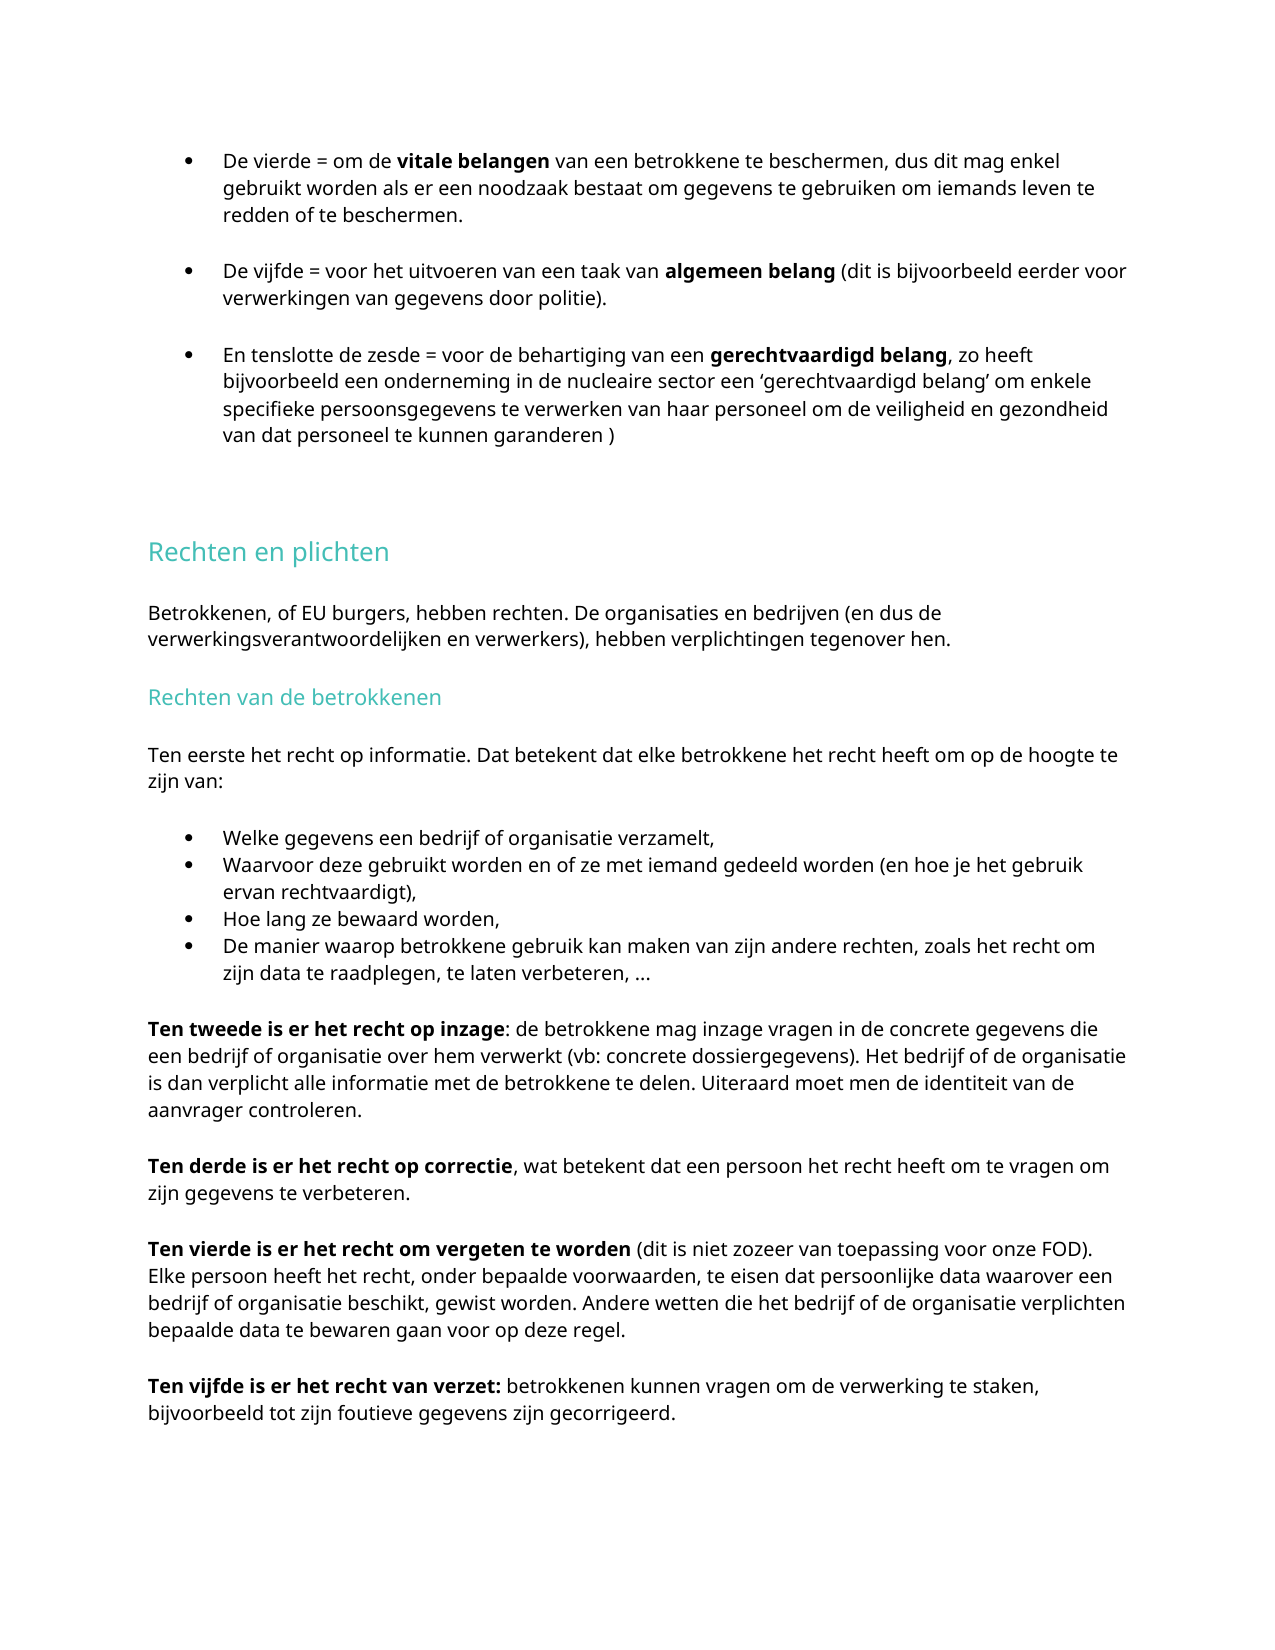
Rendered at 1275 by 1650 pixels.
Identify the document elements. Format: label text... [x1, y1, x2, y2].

list Hoe lang ze bewaard worden, [185, 905, 1127, 932]
list De vijfde = voor het uitvoeren van een taak van algemeen belang (dit is bijvoorbeeld eerder voor verwerkingen van gegevens door politie). [185, 258, 1127, 312]
text Ten vijfde is er het recht van verzet: betrokkenen kunnen vragen om de verwerking te staken, bijvoorbeeld tot zijn foutieve gegevens zijn gecorrigeerd. [148, 1372, 1127, 1426]
list De manier waarop betrokkene gebruik kan maken van zijn andere rechten, zoals het recht om zijn data te raadplegen, te laten verbeteren, ... [185, 932, 1127, 986]
list En tenslotte de zesde = voor de behartiging van een gerechtvaardigd belang, zo heeft bijvoorbeeld een onderneming in de nucleaire sector een ‘gerechtvaardigd belang’ om enkele specifieke persoonsgegevens te verwerken van haar personeel om de veiligheid en gezondheid van dat personeel te kunnen garanderen ) [185, 341, 1127, 449]
text Ten eerste het recht op informatie. Dat betekent dat elke betrokkene het recht heeft om op de hoogte te zijn van: [148, 741, 1127, 795]
text Rechten en plichten [148, 534, 1127, 569]
text Ten tweede is er het recht op inzage: de betrokkene mag inzage vragen in de concrete gegevens die een bedrijf of organisatie over hem verwerkt (vb: concrete dossiergegevens). Het bedrijf of de organisatie is dan verplicht alle informatie met de betrokkene te delen. Uiteraard moet men de identiteit van de aanvrager controleren. [148, 1015, 1127, 1123]
list Welke gegevens een bedrijf of organisatie verzamelt, [185, 824, 1127, 851]
text Ten vierde is er het recht om vergeten te worden (dit is niet zozeer van toepassing voor onze FOD). Elke persoon heeft het recht, onder bepaalde voorwaarden, te eisen dat persoonlijke data waarover een bedrijf of organisatie beschikt, gewist worden. Andere wetten die het bedrijf of de organisatie verplichten bepaalde data te bewaren gaan voor op deze regel. [148, 1235, 1127, 1343]
list Waarvoor deze gebruikt worden en of ze met iemand gedeeld worden (en hoe je het gebruik ervan rechtvaardigt), [185, 851, 1127, 905]
text Ten derde is er het recht op correctie, wat betekent dat een persoon het recht heeft om te vragen om zijn gegevens te verbeteren. [148, 1152, 1127, 1206]
text Rechten van de betrokkenen [148, 682, 1127, 712]
text Betrokkenen, of EU burgers, hebben rechten. De organisaties en bedrijven (en dus de verwerkingsverantwoordelijken en verwerkers), hebben verplichtingen tegenover hen. [148, 599, 1127, 653]
list De vierde = om de vitale belangen van een betrokkene te beschermen, dus dit mag enkel gebruikt worden als er een noodzaak bestaat om gegevens te gebruiken om iemands leven te redden of te beschermen. [185, 148, 1127, 228]
